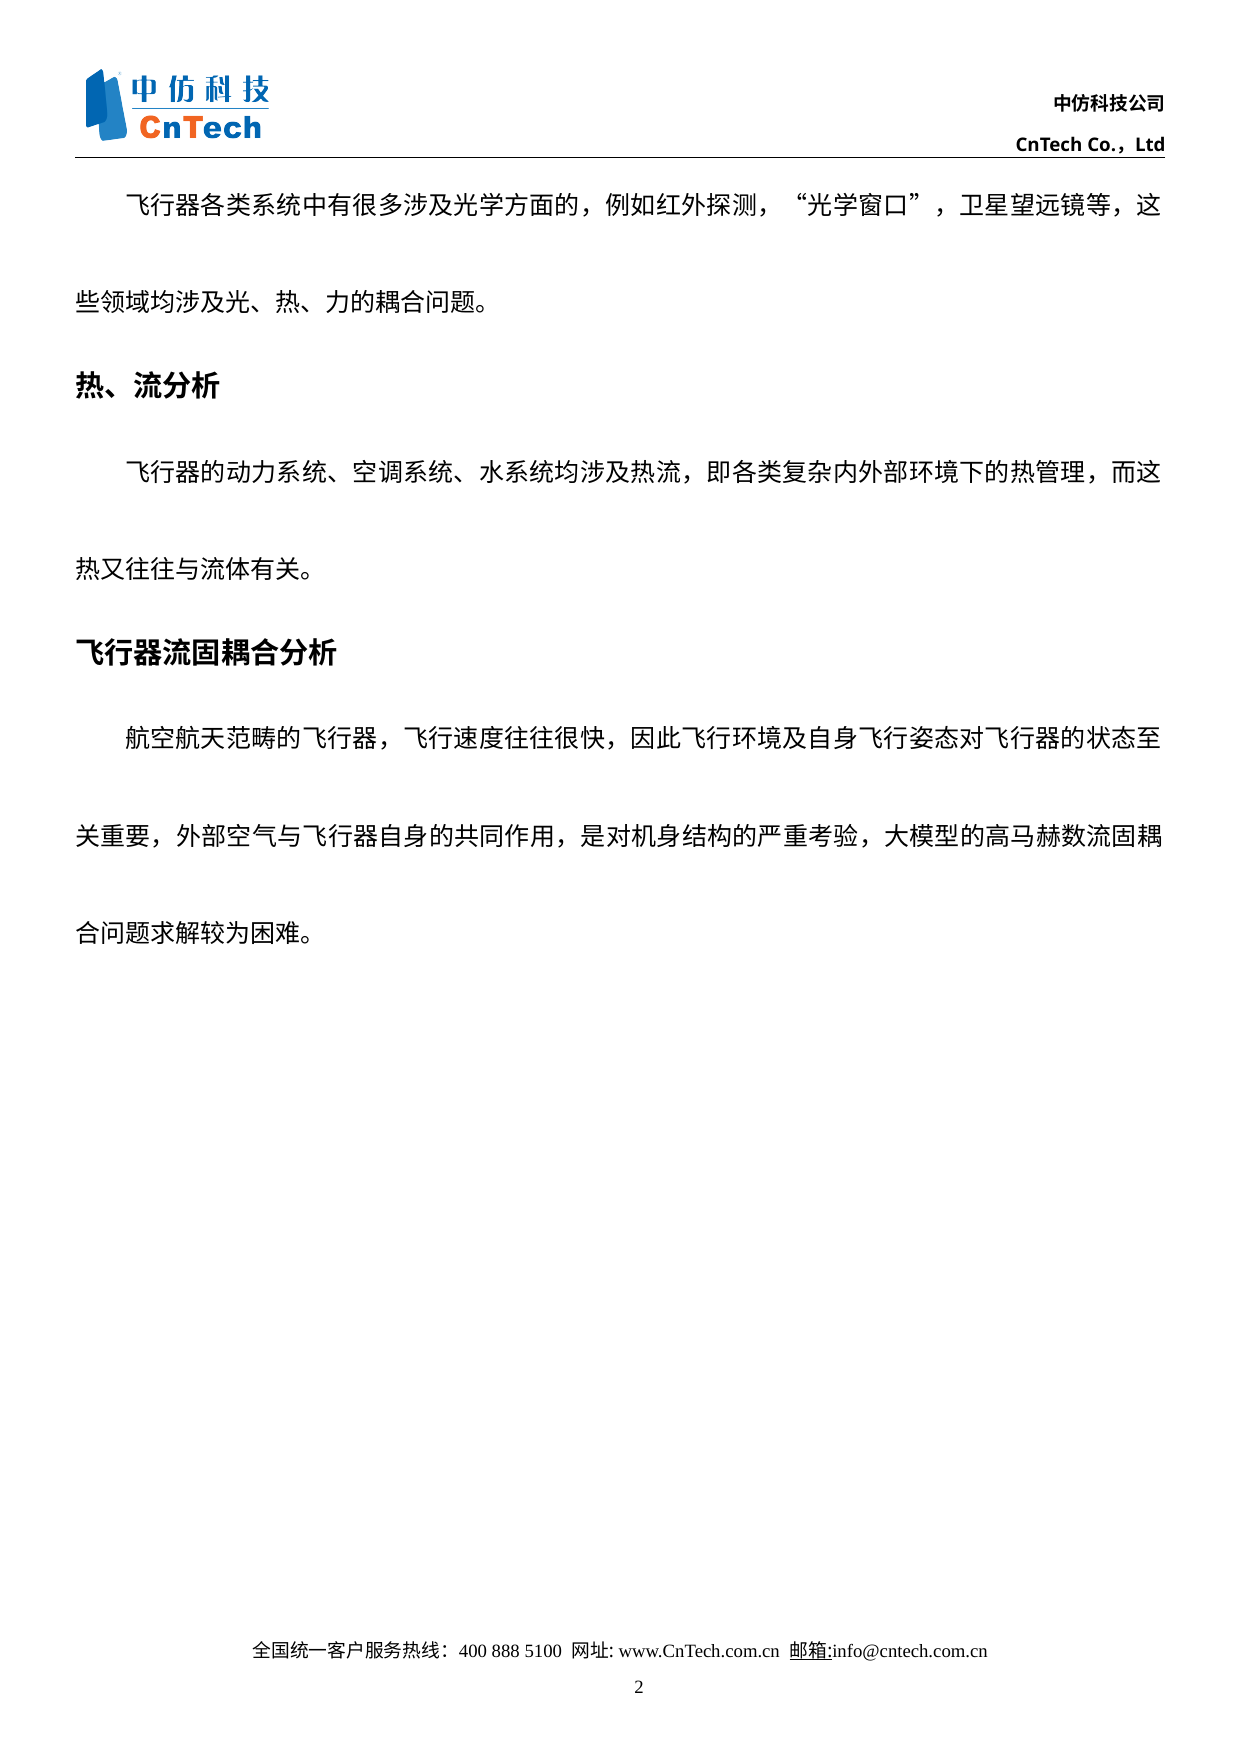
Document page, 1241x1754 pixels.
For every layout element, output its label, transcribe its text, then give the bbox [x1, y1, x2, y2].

picture [86, 69, 269, 141]
text 飞行器的动力系统、空调系统、水系统均涉及热流，即各类复杂内外部环境下的热管理，而这热又往往与流体有关。 [75, 438, 1165, 600]
text 飞行器流固耦合分析 [75, 618, 1165, 683]
text 航空航天范畴的飞行器，飞行速度往往很快，因此飞行环境及自身飞行姿态对飞行器的状态至关重要，外部空气与飞行器自身的共同作用，是对机身结构的严重考验，大模型的高马赫数流固耦合问题求解较为困难。 [75, 704, 1165, 964]
text 飞行器各类系统中有很多涉及光学方面的，例如红外探测，“光学窗口”，卫星望远镜等，这些领域均涉及光、热、力的耦合问题。 [75, 171, 1165, 333]
text 热、流分析 [75, 351, 1165, 416]
